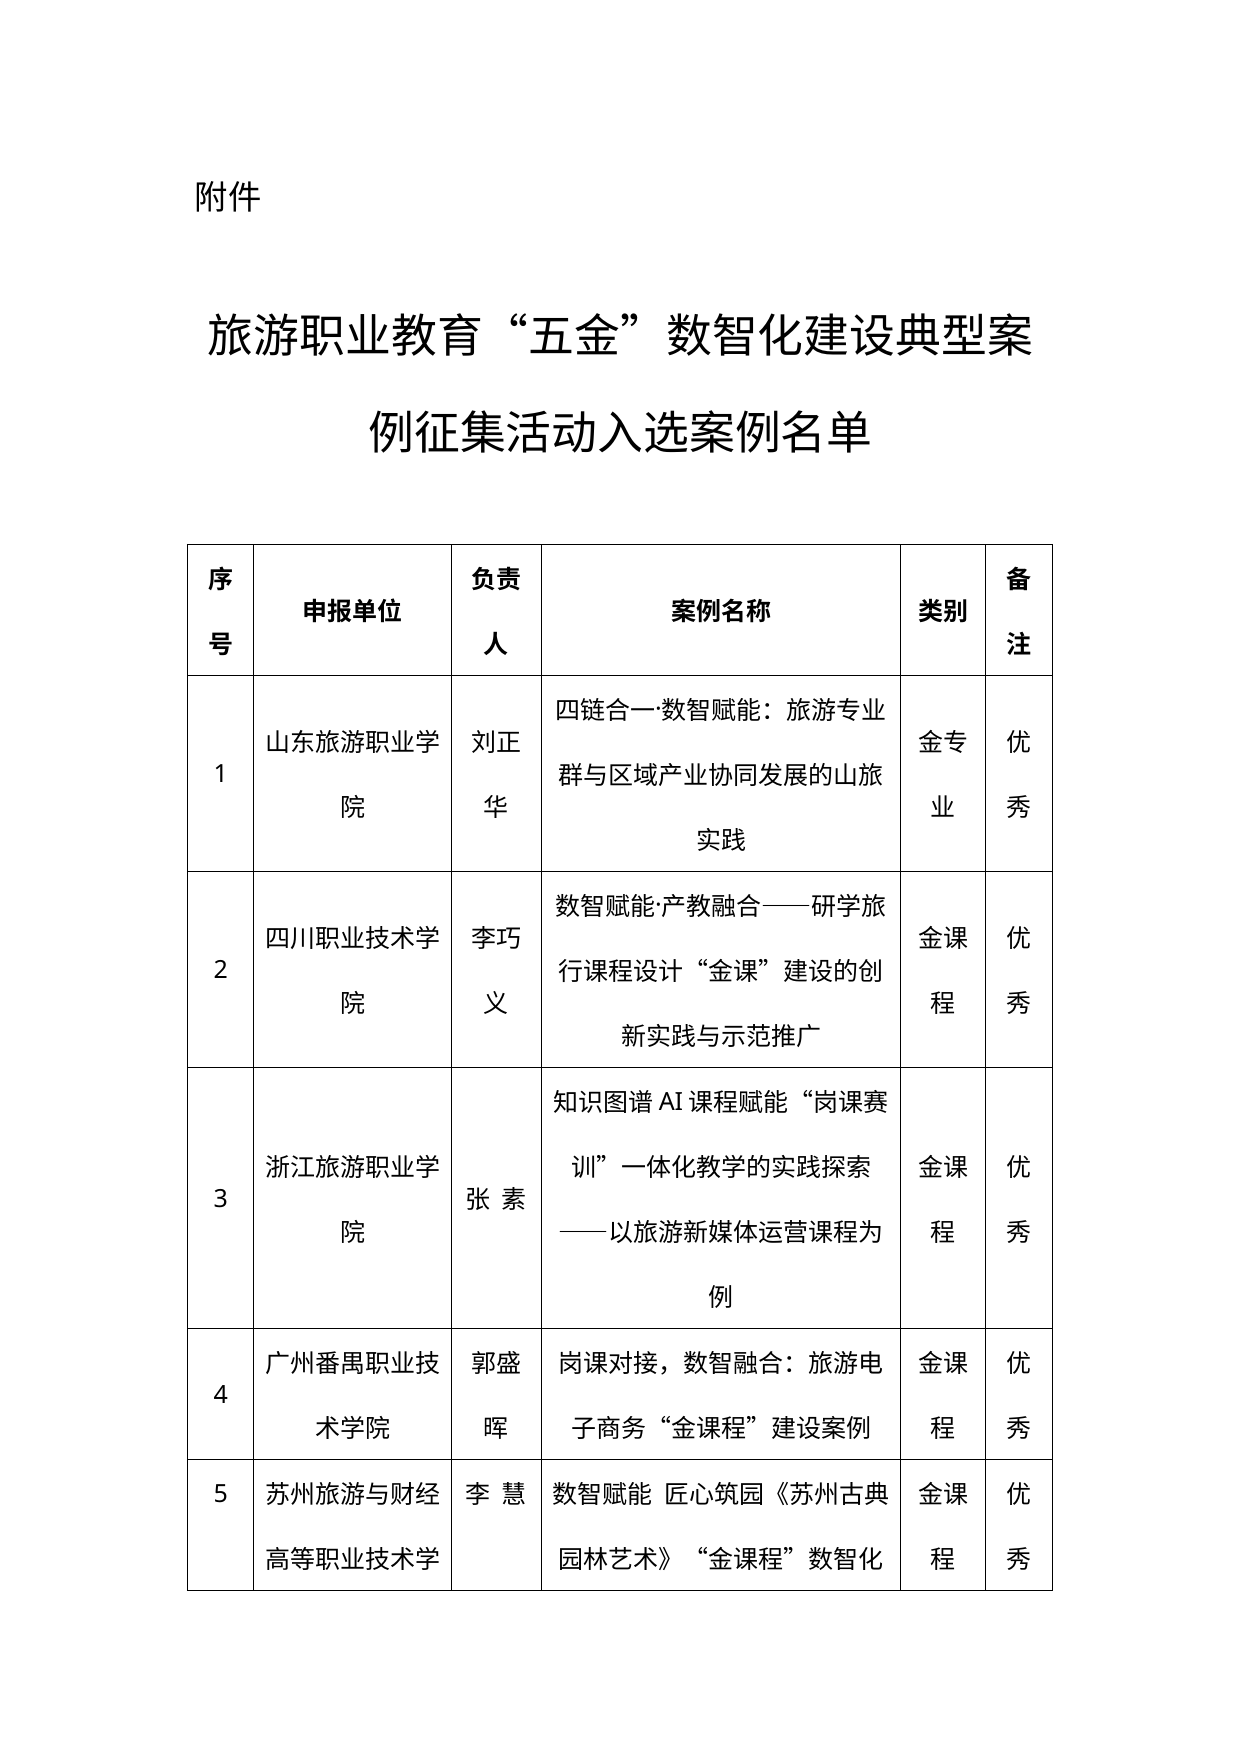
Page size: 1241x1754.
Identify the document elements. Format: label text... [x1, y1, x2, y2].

table_header 负责人 [452, 545, 541, 675]
table_cell 浙江旅游职业学院 [254, 1068, 451, 1328]
table_cell 岗课对接，数智融合：旅游电子商务“金课程”建设案例 [542, 1329, 900, 1459]
table_header 案例名称 [542, 545, 900, 675]
text 旅游职业教育“五金”数智化建设典型案例征集活动入选案例名单 [187, 284, 1053, 479]
table_cell 1 [188, 676, 253, 871]
table_header 申报单位 [254, 545, 451, 675]
table_cell 优秀 [986, 676, 1052, 871]
table_cell 金专业 [901, 676, 985, 871]
table_cell 3 [188, 1068, 253, 1328]
table_cell 优秀 [986, 1068, 1052, 1328]
table_cell 5 [188, 1460, 253, 1590]
table_header 类别 [901, 545, 985, 675]
table_cell 知识图谱AI课程赋能“岗课赛训”一体化教学的实践探索——以旅游新媒体运营课程为例 [542, 1068, 900, 1328]
table_header 序号 [188, 545, 253, 675]
table_cell 郭盛晖 [452, 1329, 541, 1459]
table_cell 苏州旅游与财经高等职业技术学校 [254, 1460, 451, 1590]
table_header 备注 [986, 545, 1052, 675]
table_cell 优秀 [986, 1329, 1052, 1459]
table_cell 数智赋能·产教融合——研学旅行课程设计“金课”建设的创新实践与示范推广 [542, 872, 900, 1067]
table_cell 张 素 [452, 1068, 541, 1328]
table_cell 四链合一·数智赋能：旅游专业群与区域产业协同发展的山旅实践 [542, 676, 900, 871]
table_cell 优秀 [986, 1460, 1052, 1590]
table_cell 李 慧 [452, 1460, 541, 1590]
table_cell 金课程 [901, 872, 985, 1067]
table_cell 四川职业技术学院 [254, 872, 451, 1067]
table_cell 金课程 [901, 1068, 985, 1328]
table_cell 金课程 [901, 1460, 985, 1590]
table_cell 优秀 [986, 872, 1052, 1067]
table_cell 山东旅游职业学院 [254, 676, 451, 871]
table_cell 刘正华 [452, 676, 541, 871]
table_cell 广州番禺职业技术学院 [254, 1329, 451, 1459]
table_cell 李巧义 [452, 872, 541, 1067]
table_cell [542, 1460, 900, 1590]
table_cell 金课程 [901, 1329, 985, 1459]
text 附件 [194, 162, 1053, 227]
table_cell 2 [188, 872, 253, 1067]
table_cell 4 [188, 1329, 253, 1459]
